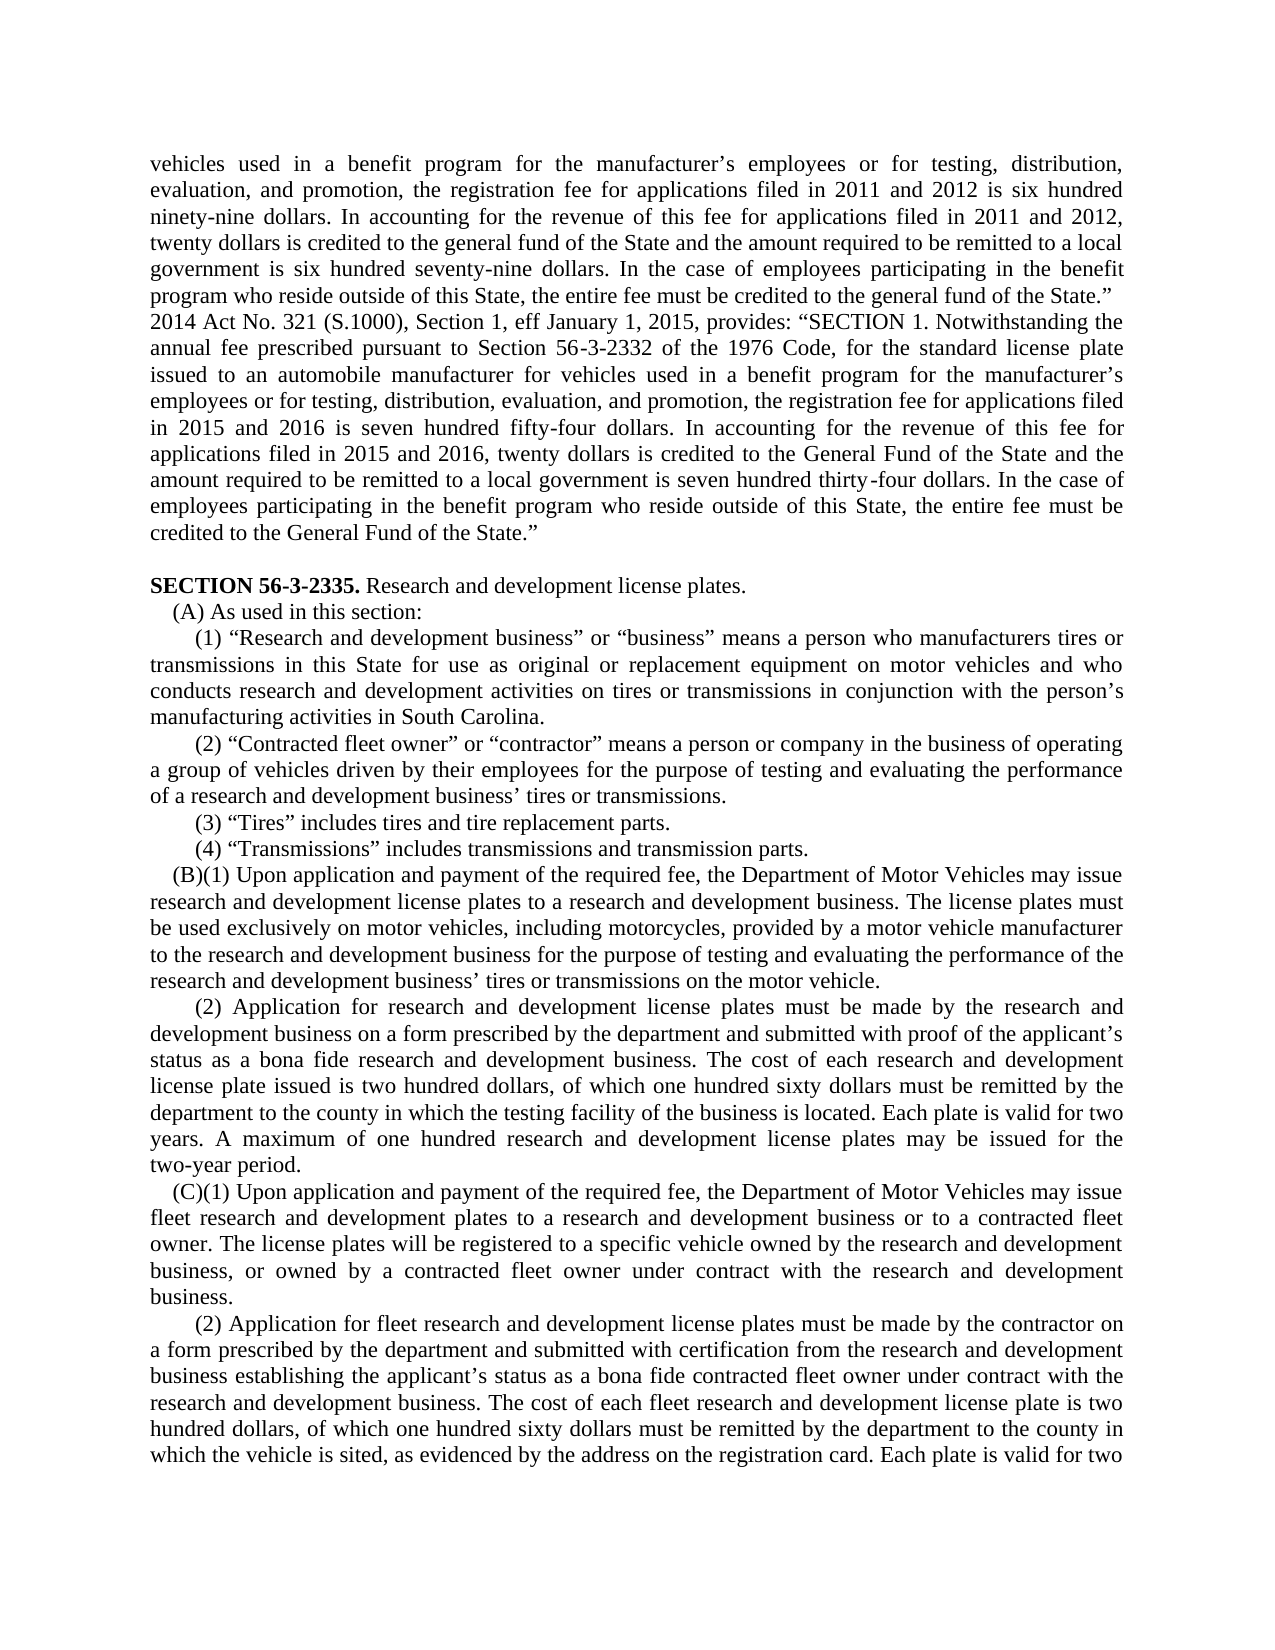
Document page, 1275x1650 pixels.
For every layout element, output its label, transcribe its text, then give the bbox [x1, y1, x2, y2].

text (2) Application for research and development license plates must be made by the research and development business on a form prescribed by the department and submitted with proof of the applicant’s status as a bona fide research and development business. The cost of each research and development license plate issued is two hundred dollars, of which one hundred sixty dollars must be remitted by the department to the county in which the testing facility of the business is located. Each plate is valid for two years. A maximum of one hundred research and development license plates may be issued for the two-year period. [150, 993, 1125, 1178]
text (1) “Research and development business” or “business” means a person who manufacturers tires or transmissions in this State for use as original or replacement equipment on motor vehicles and who conducts research and development activities on tires or transmissions in conjunction with the person’s manufacturing activities in South Carolina. [150, 624, 1125, 730]
text (4) “Transmissions” includes transmissions and transmission parts. [150, 835, 1125, 862]
text (B)(1) Upon application and payment of the required fee, the Department of Motor Vehicles may issue research and development license plates to a research and development business. The license plates must be used exclusively on motor vehicles, including motorcycles, provided by a motor vehicle manufacturer to the research and development business for the purpose of testing and evaluating the performance of the research and development business’ tires or transmissions on the motor vehicle. [150, 862, 1125, 993]
text (C)(1) Upon application and payment of the required fee, the Department of Motor Vehicles may issue fleet research and development plates to a research and development business or to a contracted fleet owner. The license plates will be registered to a specific vehicle owned by the research and development business, or owned by a contracted fleet owner under contract with the research and development business. [150, 1178, 1125, 1309]
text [150, 1309, 1125, 1468]
text (3) “Tires” includes tires and tire replacement parts. [150, 809, 1125, 835]
text (A) As used in this section: [150, 598, 1125, 624]
text 2014 Act No. 321 (S.1000), Section 1, eff January 1, 2015, provides: “SECTION 1. Notwithstanding the annual fee prescribed pursuant to Section 56-3-2332 of the 1976 Code, for the standard license plate issued to an automobile manufacturer for vehicles used in a benefit program for the manufacturer’s employees or for testing, distribution, evaluation, and promotion, the registration fee for applications filed in 2015 and 2016 is seven hundred fifty-four dollars. In accounting for the revenue of this fee for applications filed in 2015 and 2016, twenty dollars is credited to the General Fund of the State and the amount required to be remitted to a local government is seven hundred thirty-four dollars. In the case of employees participating in the benefit program who reside outside of this State, the entire fee must be credited to the General Fund of the State.” [150, 308, 1125, 545]
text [150, 150, 1125, 308]
text (2) “Contracted fleet owner” or “contractor” means a person or company in the business of operating a group of vehicles driven by their employees for the purpose of testing and evaluating the performance of a research and development business’ tires or transmissions. [150, 730, 1125, 809]
text SECTION 56-3-2335. Research and development license plates. [150, 572, 1125, 598]
